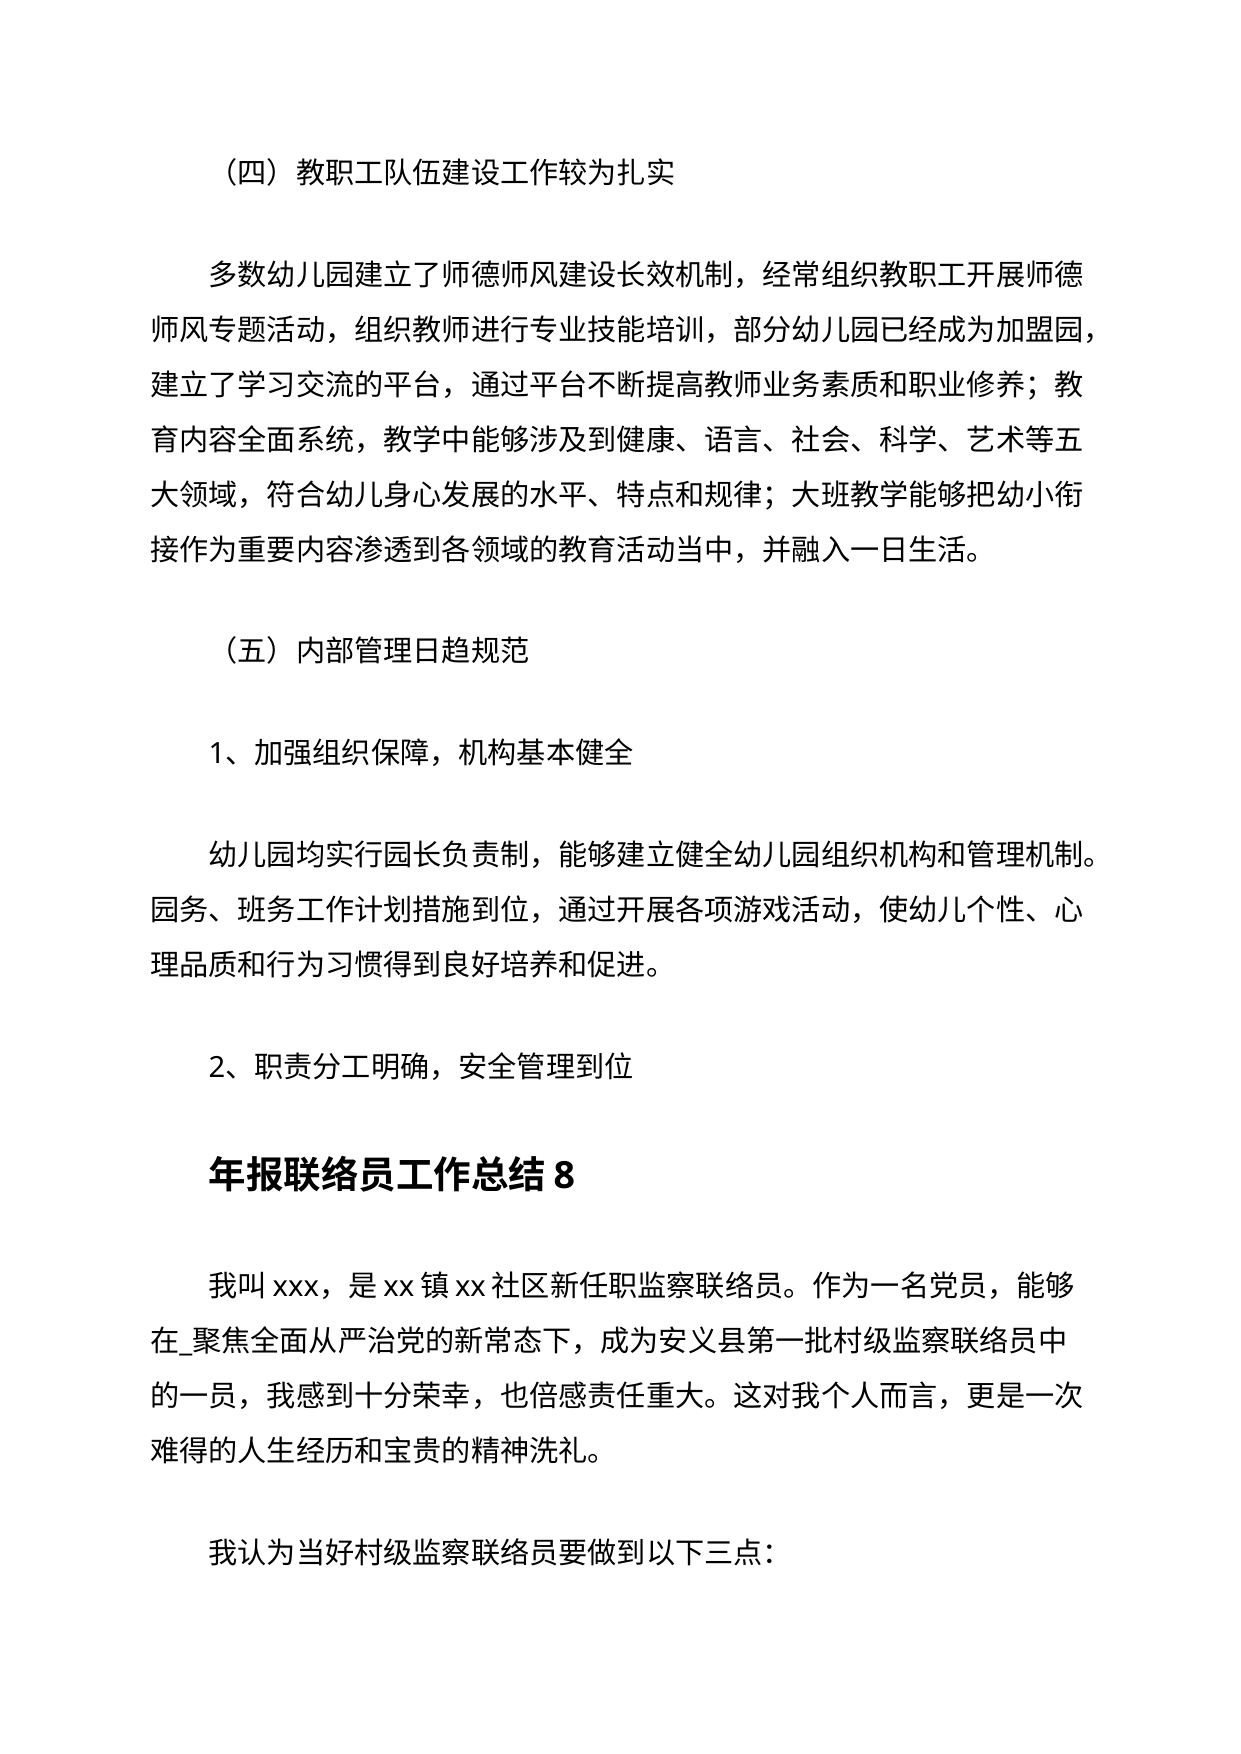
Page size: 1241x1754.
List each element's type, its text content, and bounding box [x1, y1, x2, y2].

text （四）教职工队伍建设工作较为扎实 [150, 150, 1090, 192]
text 我认为当好村级监察联络员要做到以下三点： [150, 1529, 1090, 1572]
text 年报联络员工作总结8 [150, 1145, 1090, 1200]
text （五）内部管理日趋规范 [150, 628, 1090, 670]
text 幼儿园均实行园长负责制，能够建立健全幼儿园组织机构和管理机制。园务、班务工作计划措施到位，通过开展各项游戏活动，使幼儿个性、心理品质和行为习惯得到良好培养和促进。 [150, 832, 1090, 984]
text 我叫xxx，是xx镇xx社区新任职监察联络员。作为一名党员，能够在_聚焦全面从严治党的新常态下，成为安义县第一批村级监察联络员中的一员，我感到十分荣幸，也倍感责任重大。这对我个人而言，更是一次难得的人生经历和宝贵的精神洗礼。 [150, 1263, 1090, 1470]
text 1、加强组织保障，机构基本健全 [150, 730, 1090, 772]
text 多数幼儿园建立了师德师风建设长效机制，经常组织教职工开展师德师风专题活动，组织教师进行专业技能培训，部分幼儿园已经成为加盟园，建立了学习交流的平台，通过平台不断提高教师业务素质和职业修养；教育内容全面系统，教学中能够涉及到健康、语言、社会、科学、艺术等五大领域，符合幼儿身心发展的水平、特点和规律；大班教学能够把幼小衔接作为重要内容渗透到各领域的教育活动当中，并融入一日生活。 [150, 252, 1090, 568]
text 2、职责分工明确，安全管理到位 [150, 1043, 1090, 1086]
